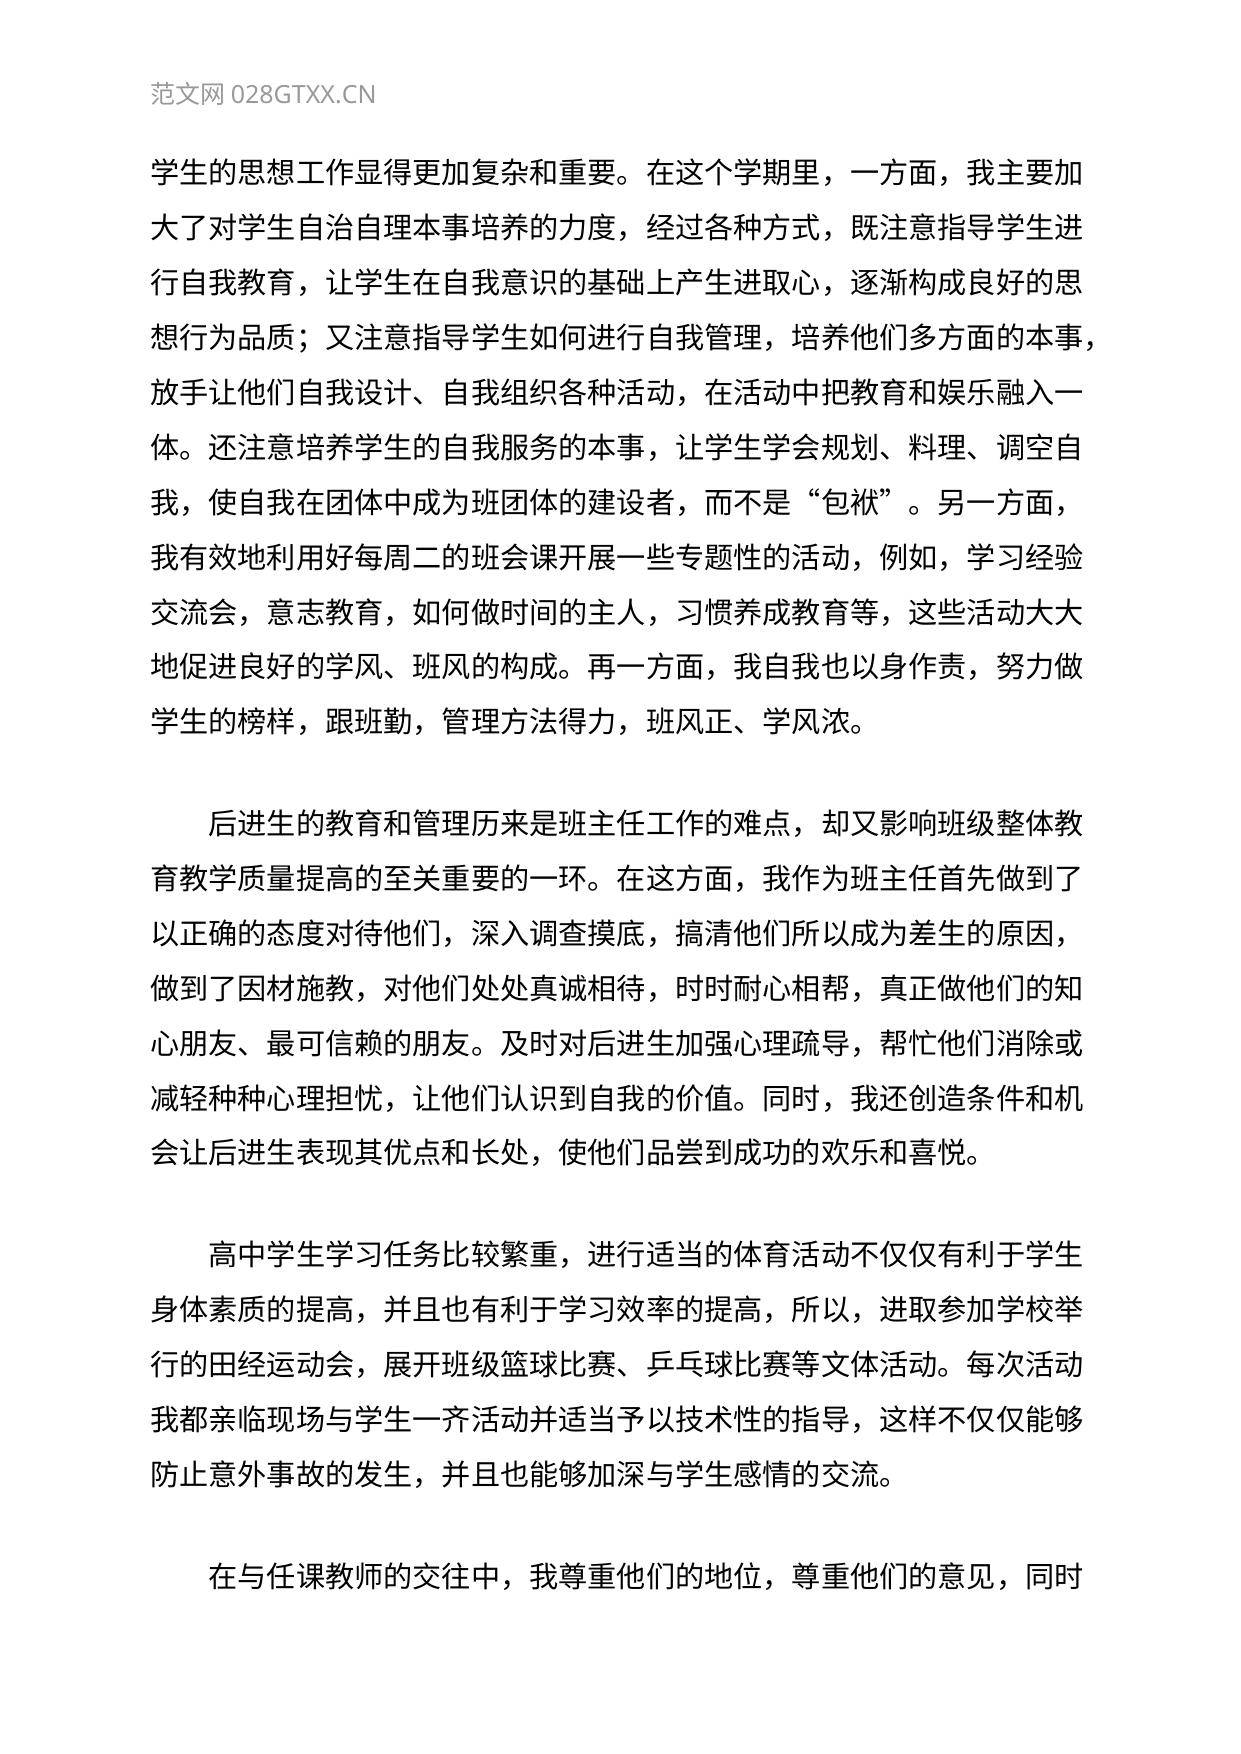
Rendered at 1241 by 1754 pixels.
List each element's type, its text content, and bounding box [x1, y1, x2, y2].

text 后进生的教育和管理历来是班主任工作的难点，却又影响班级整体教育教学质量提高的至关重要的一环。在这方面，我作为班主任首先做到了以正确的态度对待他们，深入调查摸底，搞清他们所以成为差生的原因，做到了因材施教，对他们处处真诚相待，时时耐心相帮，真正做他们的知心朋友、最可信赖的朋友。及时对后进生加强心理疏导，帮忙他们消除或减轻种种心理担忧，让他们认识到自我的价值。同时，我还创造条件和机会让后进生表现其优点和长处，使他们品尝到成功的欢乐和喜悦。 [150, 801, 1090, 1172]
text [150, 150, 1090, 741]
text 高中学生学习任务比较繁重，进行适当的体育活动不仅仅有利于学生身体素质的提高，并且也有利于学习效率的提高，所以，进取参加学校举行的田经运动会，展开班级篮球比赛、乒乓球比赛等文体活动。每次活动我都亲临现场与学生一齐活动并适当予以技术性的指导，这样不仅仅能够防止意外事故的发生，并且也能够加深与学生感情的交流。 [150, 1232, 1090, 1494]
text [150, 1553, 1090, 1596]
